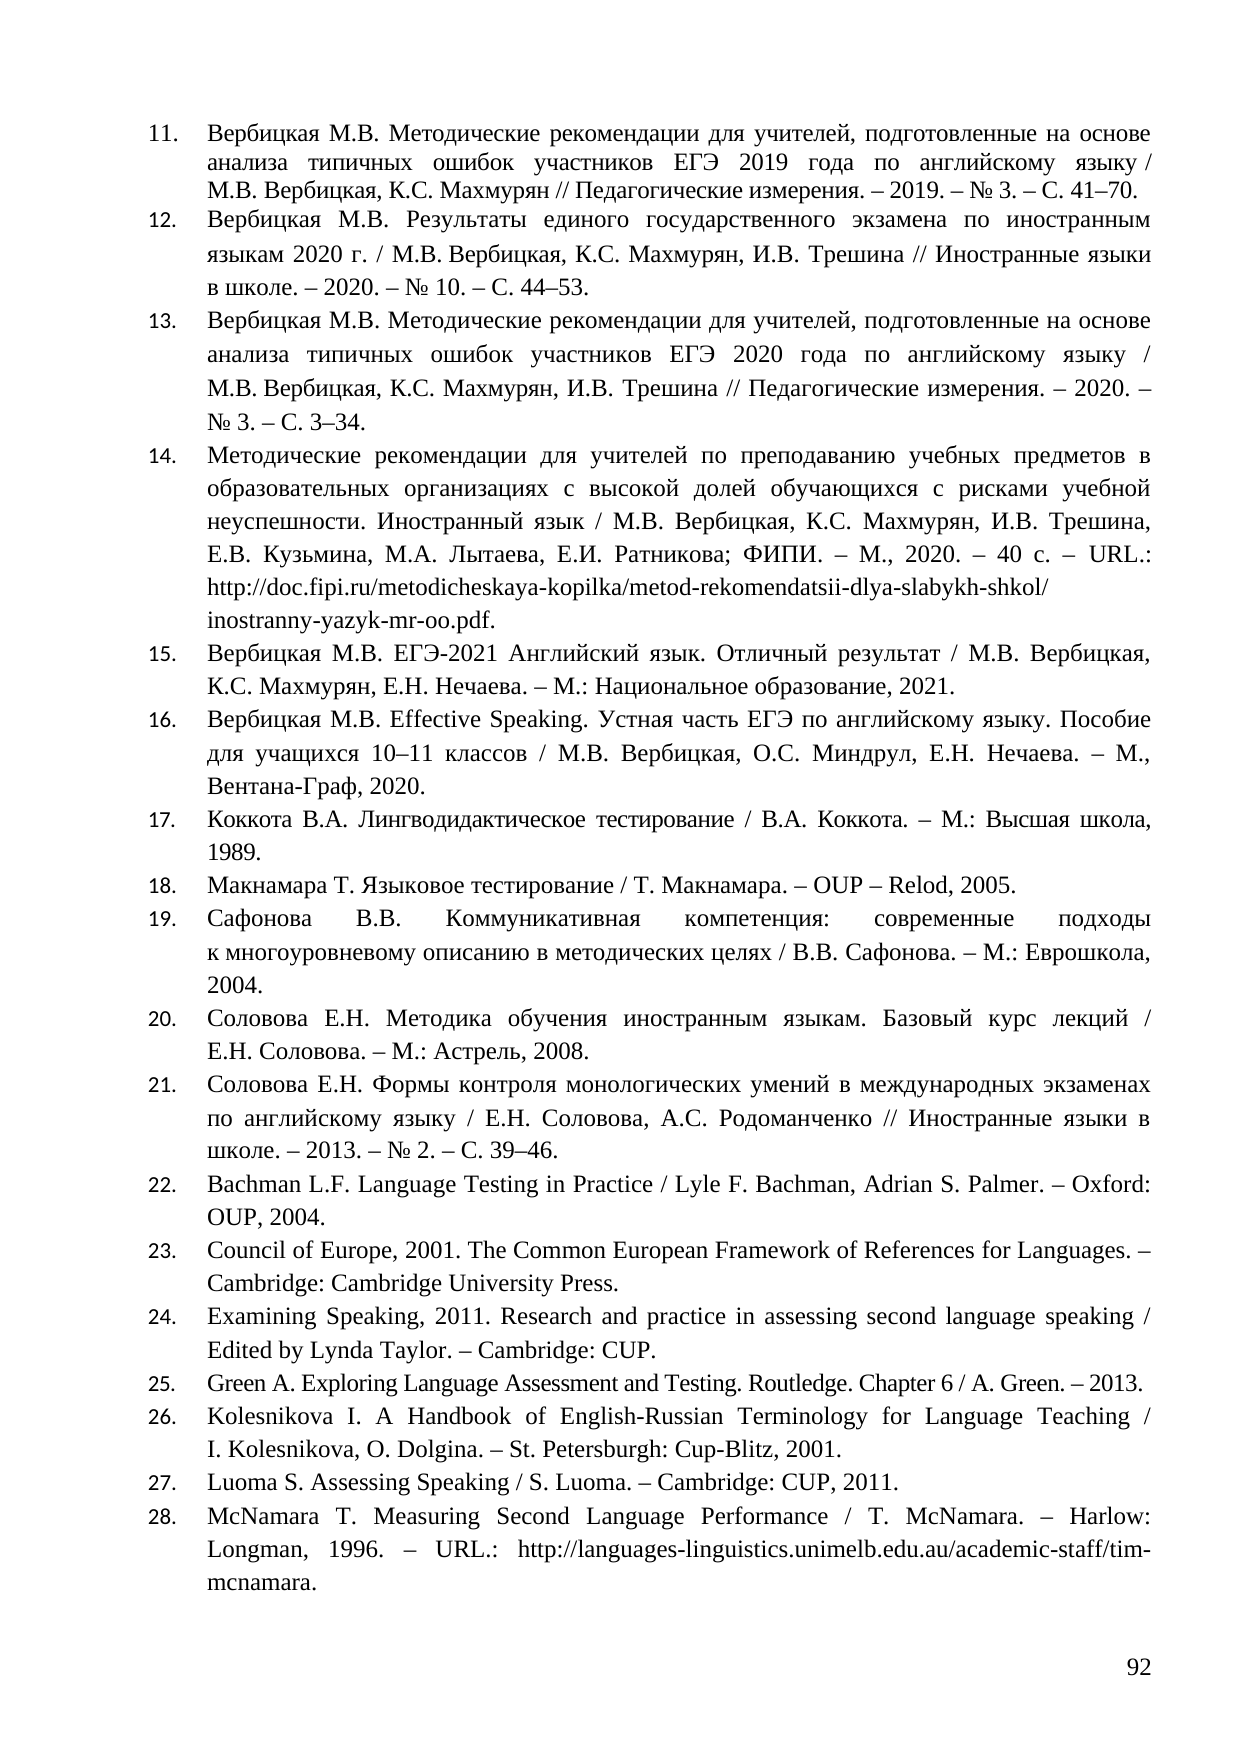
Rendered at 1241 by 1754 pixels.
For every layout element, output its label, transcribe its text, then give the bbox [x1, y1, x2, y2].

list Методические рекомендации для учителей по преподаванию учебных предметов в образовательных организациях с высокой долей обучающихся с рисками учебной неуспешности. Иностранный язык / М.В. Вербицкая, К.С. Махмурян, И.В. Трешина, Е.В. Кузьмина, М.А. Лытаева, Е.И. Ратникова; ФИПИ. – М., 2020. – 40 с. – URL.: http://doc.fipi.ru/metodicheskaya-kopilka/metod-rekomendatsii-dlya-slabykh-shkol/inostranny-yazyk-mr-oo.pdf. [148, 440, 1152, 634]
list Коккота В.А. Лингводидактическое тестирование / В.А. Коккота. – М.: Высшая школа, 1989. [148, 804, 1152, 866]
list Сафонова В.В. Коммуникативная компетенция: современные подходы к многоуровневому описанию в методических целях / В.В. Сафонова. – М.: Еврошкола, 2004. [148, 903, 1152, 999]
list Макнамара Т. Языковое тестирование / Т. Макнамара. – OUP – Relod, 2005. [148, 870, 1152, 899]
list Вербицкая М.В. Методические рекомендации для учителей, подготовленные на основе анализа типичных ошибок участников ЕГЭ 2019 года по английскому языку / М.В. Вербицкая, К.С. Махмурян // Педагогические измерения. – 2019. – № 3. – С. 41–70. [148, 118, 1152, 204]
list Вербицкая М.В. ЕГЭ-2021 Английский язык. Отличный результат / М.В. Вербицкая, К.С. Махмурян, Е.Н. Нечаева. – М.: Национальное образование, 2021. [148, 638, 1152, 700]
list Council of Europe, 2001. The Common European Framework of References for Languages. – Cambridge: Cambridge University Press. [148, 1235, 1152, 1297]
list Bachman L.F. Language Testing in Practice / Lyle F. Bachman, Adrian S. Palmer. – Oxford: OUP, 2004. [148, 1169, 1152, 1231]
list Вербицкая М.В. Effective Speaking. Устная часть ЕГЭ по английскому языку. Пособие для учащихся 10–11 классов / М.В. Вербицкая, О.С. Миндрул, Е.Н. Нечаева. – М., Вентана-Граф, 2020. [148, 704, 1152, 799]
list Kolesnikova I. A Handbook of English-Russian Terminology for Language Teaching / I. Kolesnikova, O. Dolgina. – St. Petersburgh: Cup-Blitz, 2001. [148, 1401, 1152, 1463]
list Green A. Exploring Language Assessment and Testing. Routledge. Chapter 6 / A. Green. – 2013. [148, 1368, 1152, 1397]
list Examining Speaking, 2011. Research and practice in assessing second language speaking / Edited by Lynda Taylor. – Cambridge: CUP. [148, 1301, 1152, 1363]
list Вербицкая М.В. Методические рекомендации для учителей, подготовленные на основе анализа типичных ошибок участников ЕГЭ 2020 года по английскому языку / М.В. Вербицкая, К.С. Махмурян, И.В. Трешина // Педагогические измерения. – 2020. – № 3. – С. 3–34. [148, 306, 1152, 435]
list Соловова Е.Н. Формы контроля монологических умений в международных экзаменах по английскому языку / Е.Н. Соловова, А.С. Родоманченко // Иностранные языки в школе. – 2013. – № 2. – С. 39–46. [148, 1069, 1152, 1164]
list Вербицкая М.В. Результаты единого государственного экзамена по иностранным языкам 2020 г. / М.В. Вербицкая, К.С. Махмурян, И.В. Трешина // Иностранные языки в школе. – 2020. – № 10. – С. 44–53. [148, 204, 1152, 301]
list Luoma S. Assessing Speaking / S. Luoma. – Cambridge: CUP, 2011. [148, 1467, 1152, 1496]
list McNamara T. Measuring Second Language Performance / T. McNamara. – Harlow: Longman, 1996. – URL.: http://languages-linguistics.unimelb.edu.au/academic-staff/tim-mcnamara. [148, 1501, 1152, 1596]
list Соловова Е.Н. Методика обучения иностранным языкам. Базовый курс лекций / Е.Н. Соловова. – М.: Астрель, 2008. [148, 1003, 1152, 1065]
